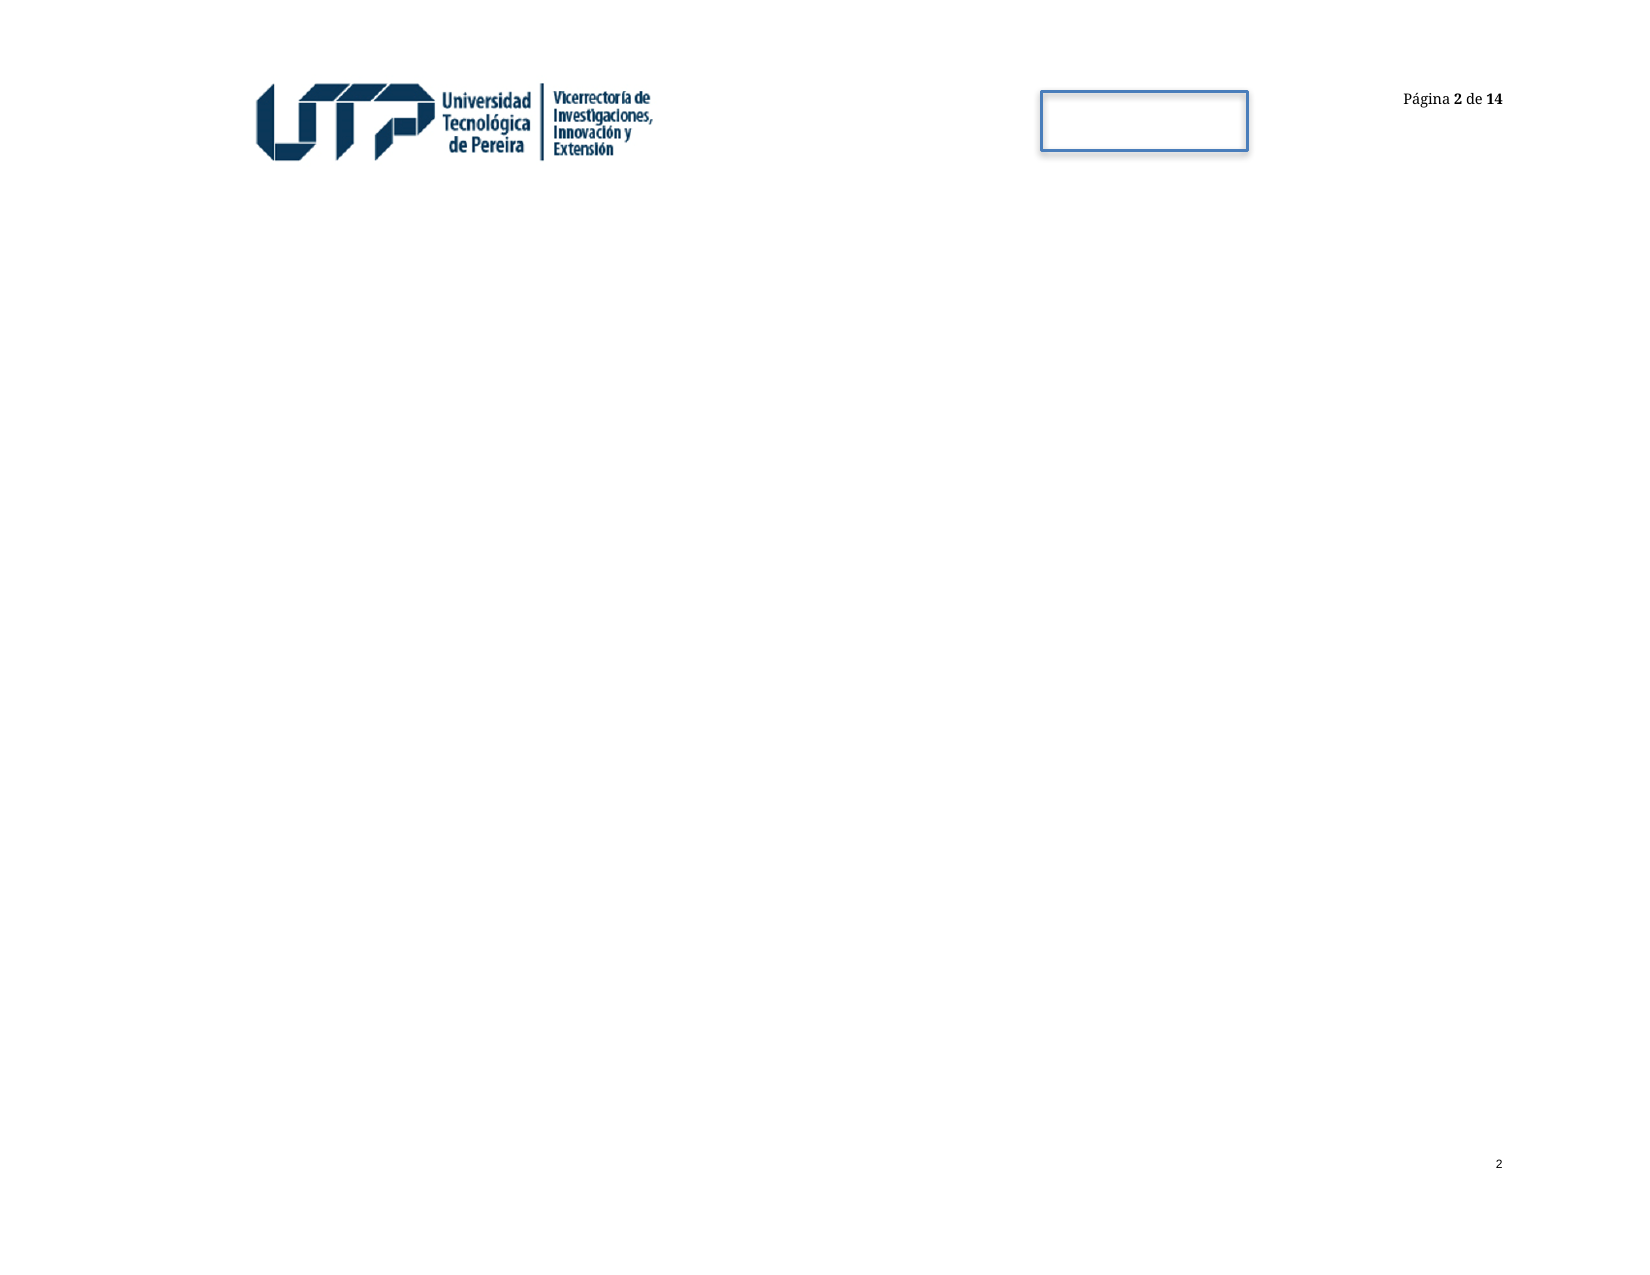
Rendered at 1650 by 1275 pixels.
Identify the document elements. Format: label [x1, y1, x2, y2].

picture [251, 71, 662, 173]
